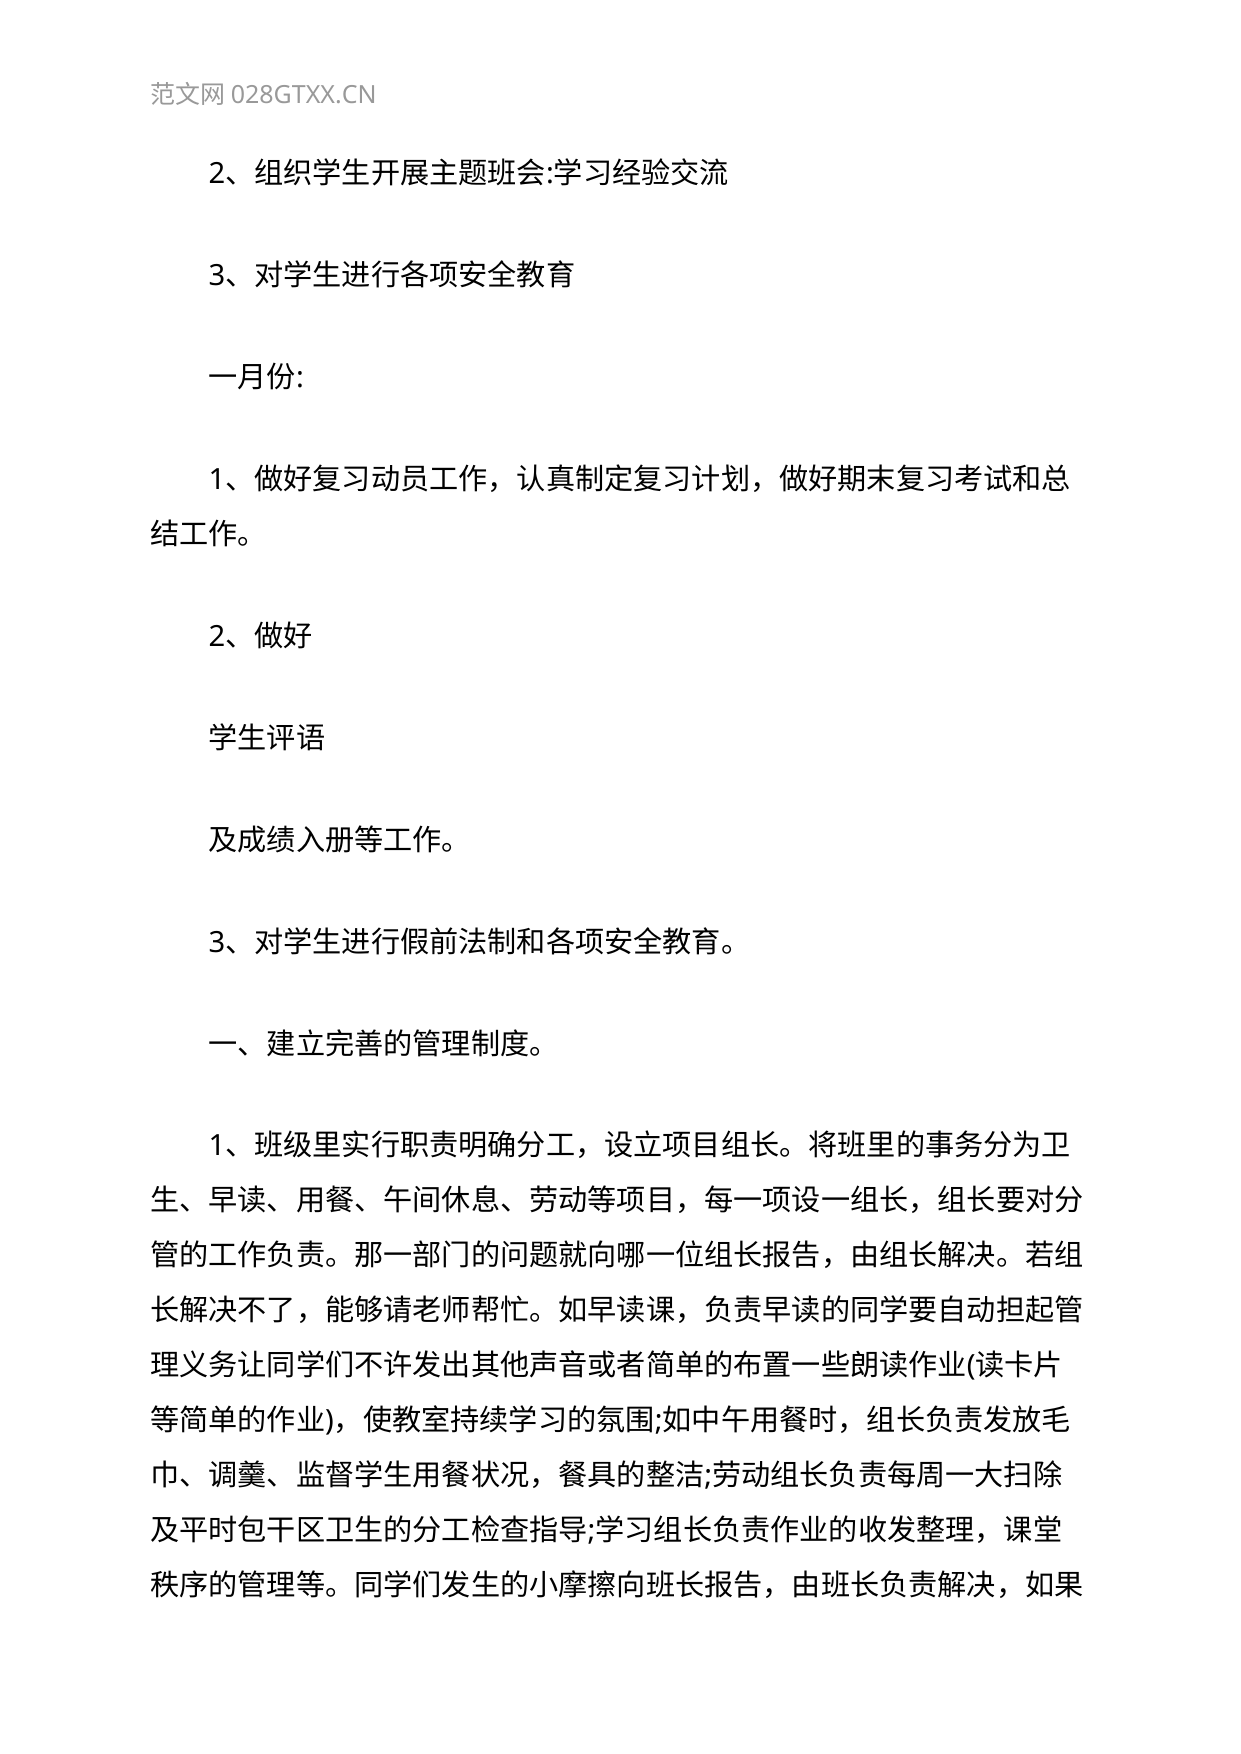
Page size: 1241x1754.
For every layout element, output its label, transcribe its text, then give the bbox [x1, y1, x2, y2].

text 2、做好 [150, 613, 1090, 655]
text 3、对学生进行假前法制和各项安全教育。 [150, 918, 1090, 961]
text 一月份: [150, 354, 1090, 396]
text 一、建立完善的管理制度。 [150, 1020, 1090, 1062]
text 1、做好复习动员工作，认真制定复习计划，做好期末复习考试和总结工作。 [150, 456, 1090, 553]
text 学生评语 [150, 715, 1090, 757]
text 及成绩入册等工作。 [150, 816, 1090, 859]
text 2、组织学生开展主题班会:学习经验交流 [150, 150, 1090, 192]
text 3、对学生进行各项安全教育 [150, 252, 1090, 294]
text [150, 1122, 1090, 1604]
